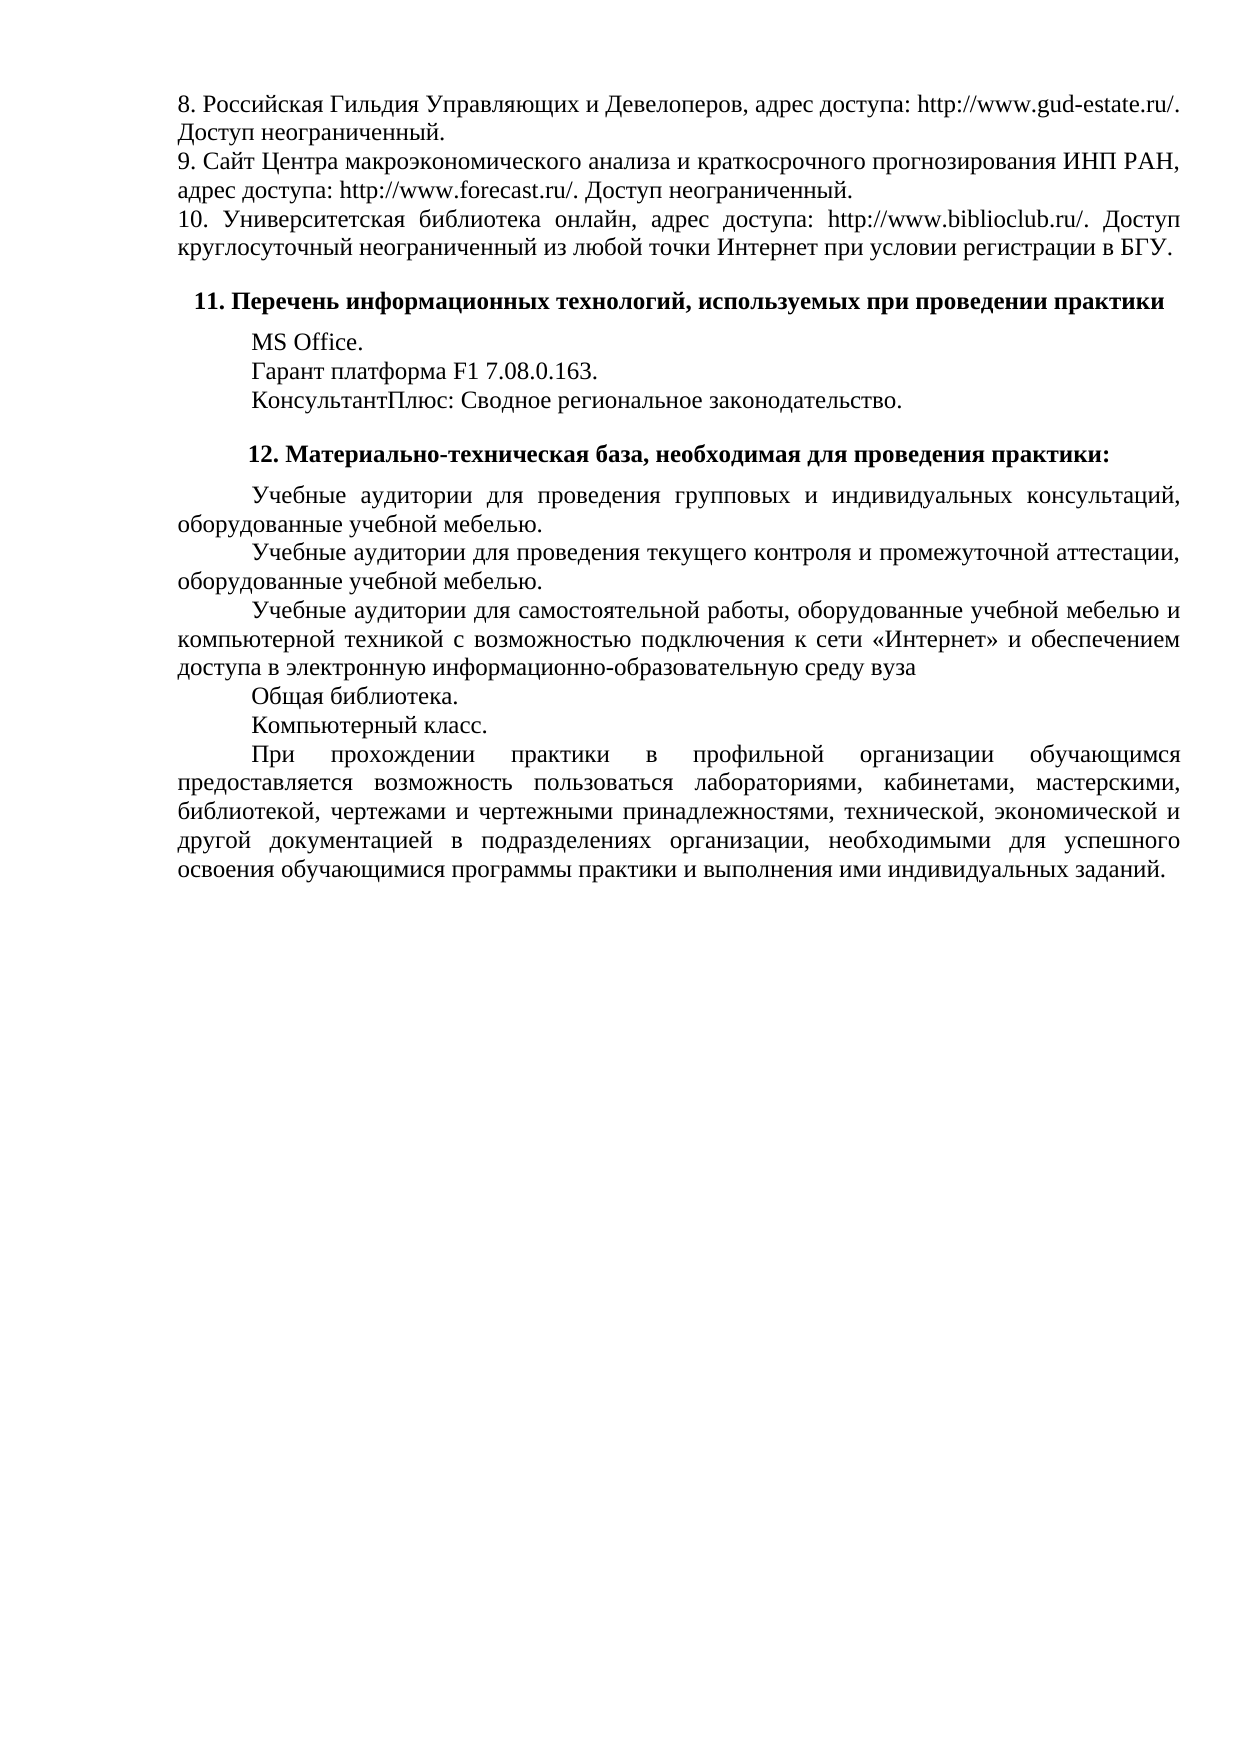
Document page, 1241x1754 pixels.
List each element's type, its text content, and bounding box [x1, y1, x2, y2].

text MS Office. [177, 327, 1181, 356]
text Общая библиотека. [177, 681, 1181, 710]
text Учебные аудитории для проведения текущего контроля и промежуточной аттестации, оборудованные учебной мебелью. [177, 537, 1181, 595]
text Учебные аудитории для проведения групповых и индивидуальных консультаций, оборудованные учебной мебелью. [177, 480, 1181, 537]
text 8. Российская Гильдия Управляющих и Девелоперов, адрес доступа: http://www.gud-estate.ru/. Доступ неограниченный. [177, 89, 1181, 146]
text КонсультантПлюс: Сводное региональное законодательство. [177, 385, 1181, 414]
text 10. Университетская библиотека онлайн, адрес доступа: http://www.biblioclub.ru/. Доступ круглосуточный неограниченный из любой точки Интернет при условии регистрации в БГУ. [177, 204, 1181, 261]
text 12. Материально-техническая база, необходимая для проведения практики: [177, 439, 1181, 467]
text При прохождении практики в профильной организации обучающимся предоставляется возможность пользоваться лабораториями, кабинетами, мастерскими, библиотекой, чертежами и чертежными принадлежностями, технической, экономической и другой документацией в подразделениях организации, необходимыми для успешного освоения обучающимися программы практики и выполнения ими индивидуальных заданий. [177, 739, 1181, 882]
text 9. Сайт Центра макроэкономического анализа и краткосрочного прогнозирования ИНП РАН, адрес доступа: http://www.forecast.ru/. Доступ неограниченный. [177, 146, 1181, 204]
text Учебные аудитории для самостоятельной работы, оборудованные учебной мебелью и компьютерной техникой с возможностью подключения к сети «Интернет» и обеспечением доступа в электронную информационно-образовательную среду вуза [177, 595, 1181, 681]
text Компьютерный класс. [177, 710, 1181, 739]
text Гарант платформа F1 7.08.0.163. [177, 356, 1181, 385]
text 11. Перечень информационных технологий, используемых при проведении практики [177, 286, 1181, 315]
